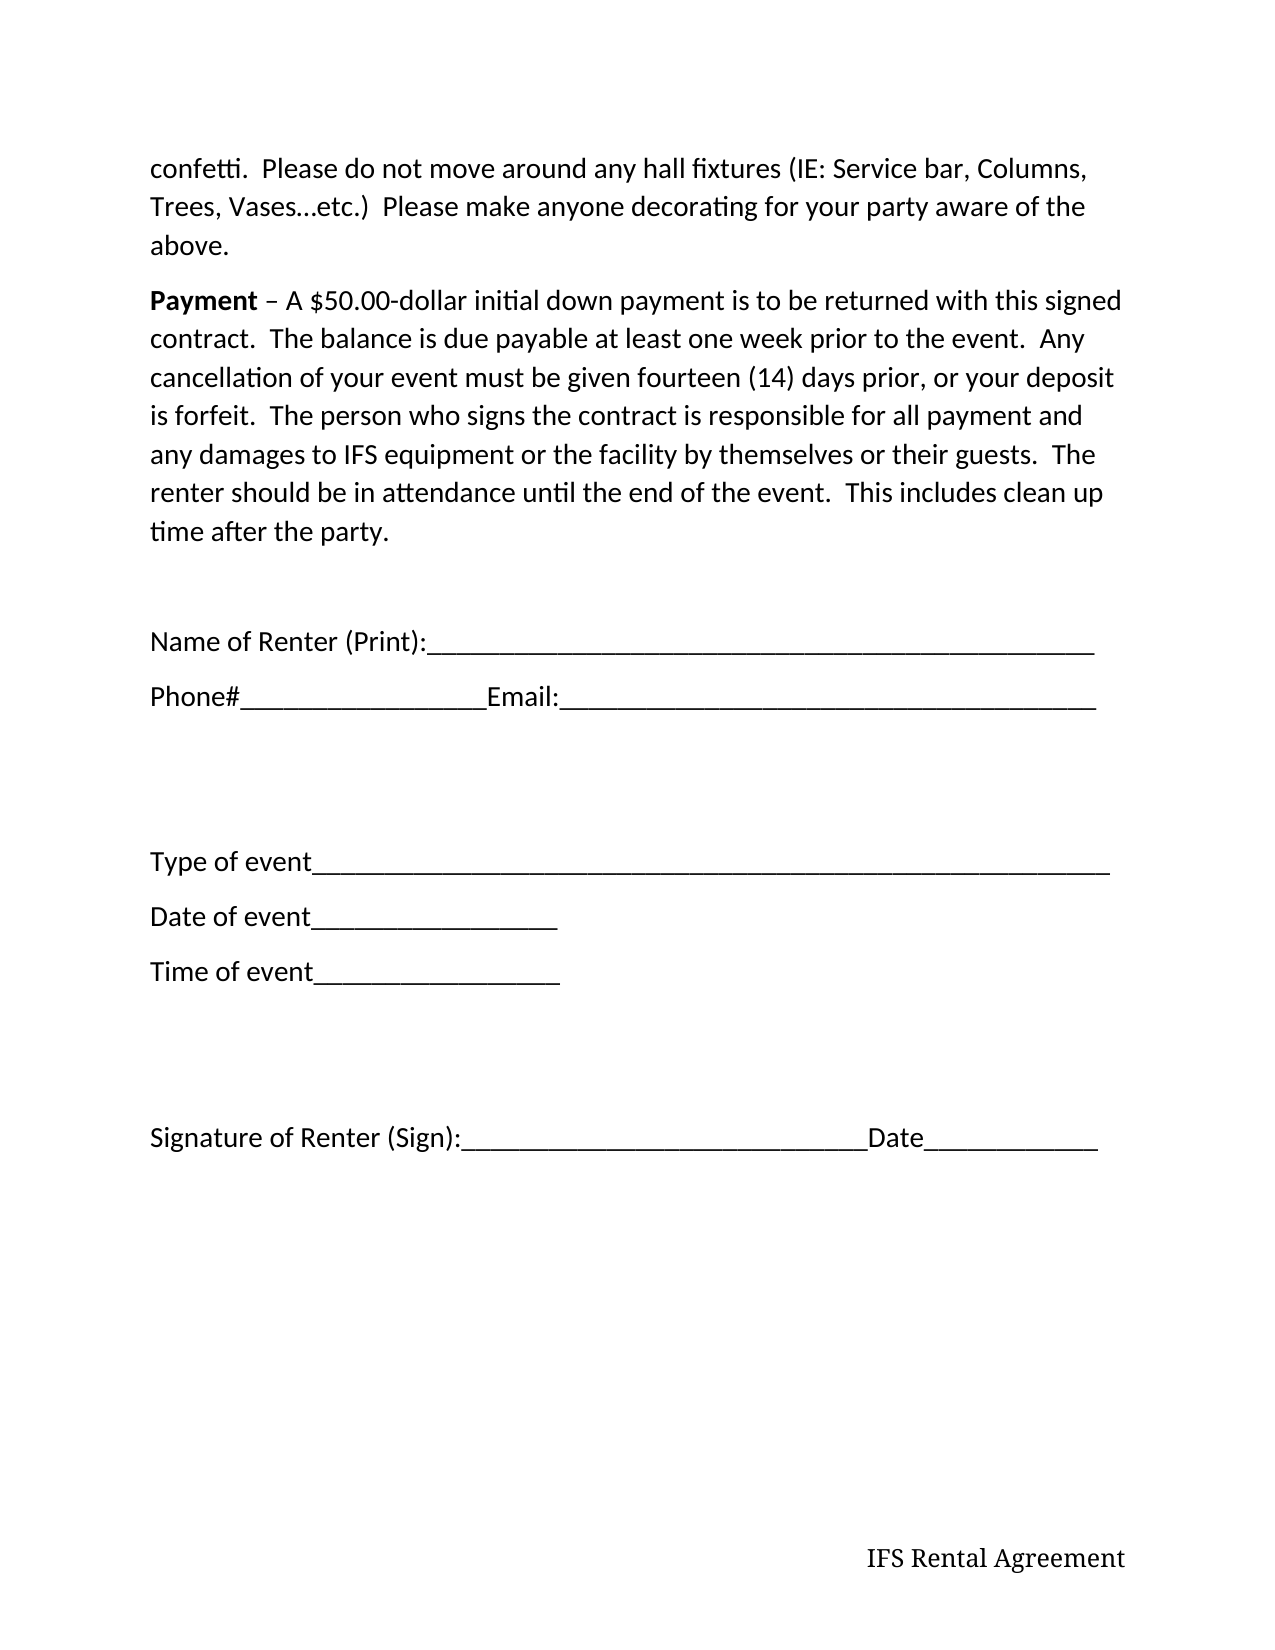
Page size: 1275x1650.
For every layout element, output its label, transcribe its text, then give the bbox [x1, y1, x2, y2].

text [150, 150, 1125, 262]
text Phone#_________________Email:_____________________________________ [150, 678, 1125, 713]
text Time of event_________________ [150, 953, 1125, 989]
text Payment – A $50.00-dollar initial down payment is to be returned with this signed contract. The balance is due payable at least one week prior to the event. Any cancellation of your event must be given fourteen (14) days prior, or your deposit is forfeit. The person who signs the contract is responsible for all payment and any damages to IFS equipment or the facility by themselves or their guests. The renter should be in attendance until the end of the event. This includes clean up time after the party. [150, 282, 1125, 548]
text Signature of Renter (Sign):____________________________Date____________ [150, 1119, 1125, 1154]
text Date of event_________________ [150, 898, 1125, 934]
text Name of Renter (Print):______________________________________________ [150, 623, 1125, 658]
text Type of event_______________________________________________________ [150, 843, 1125, 879]
